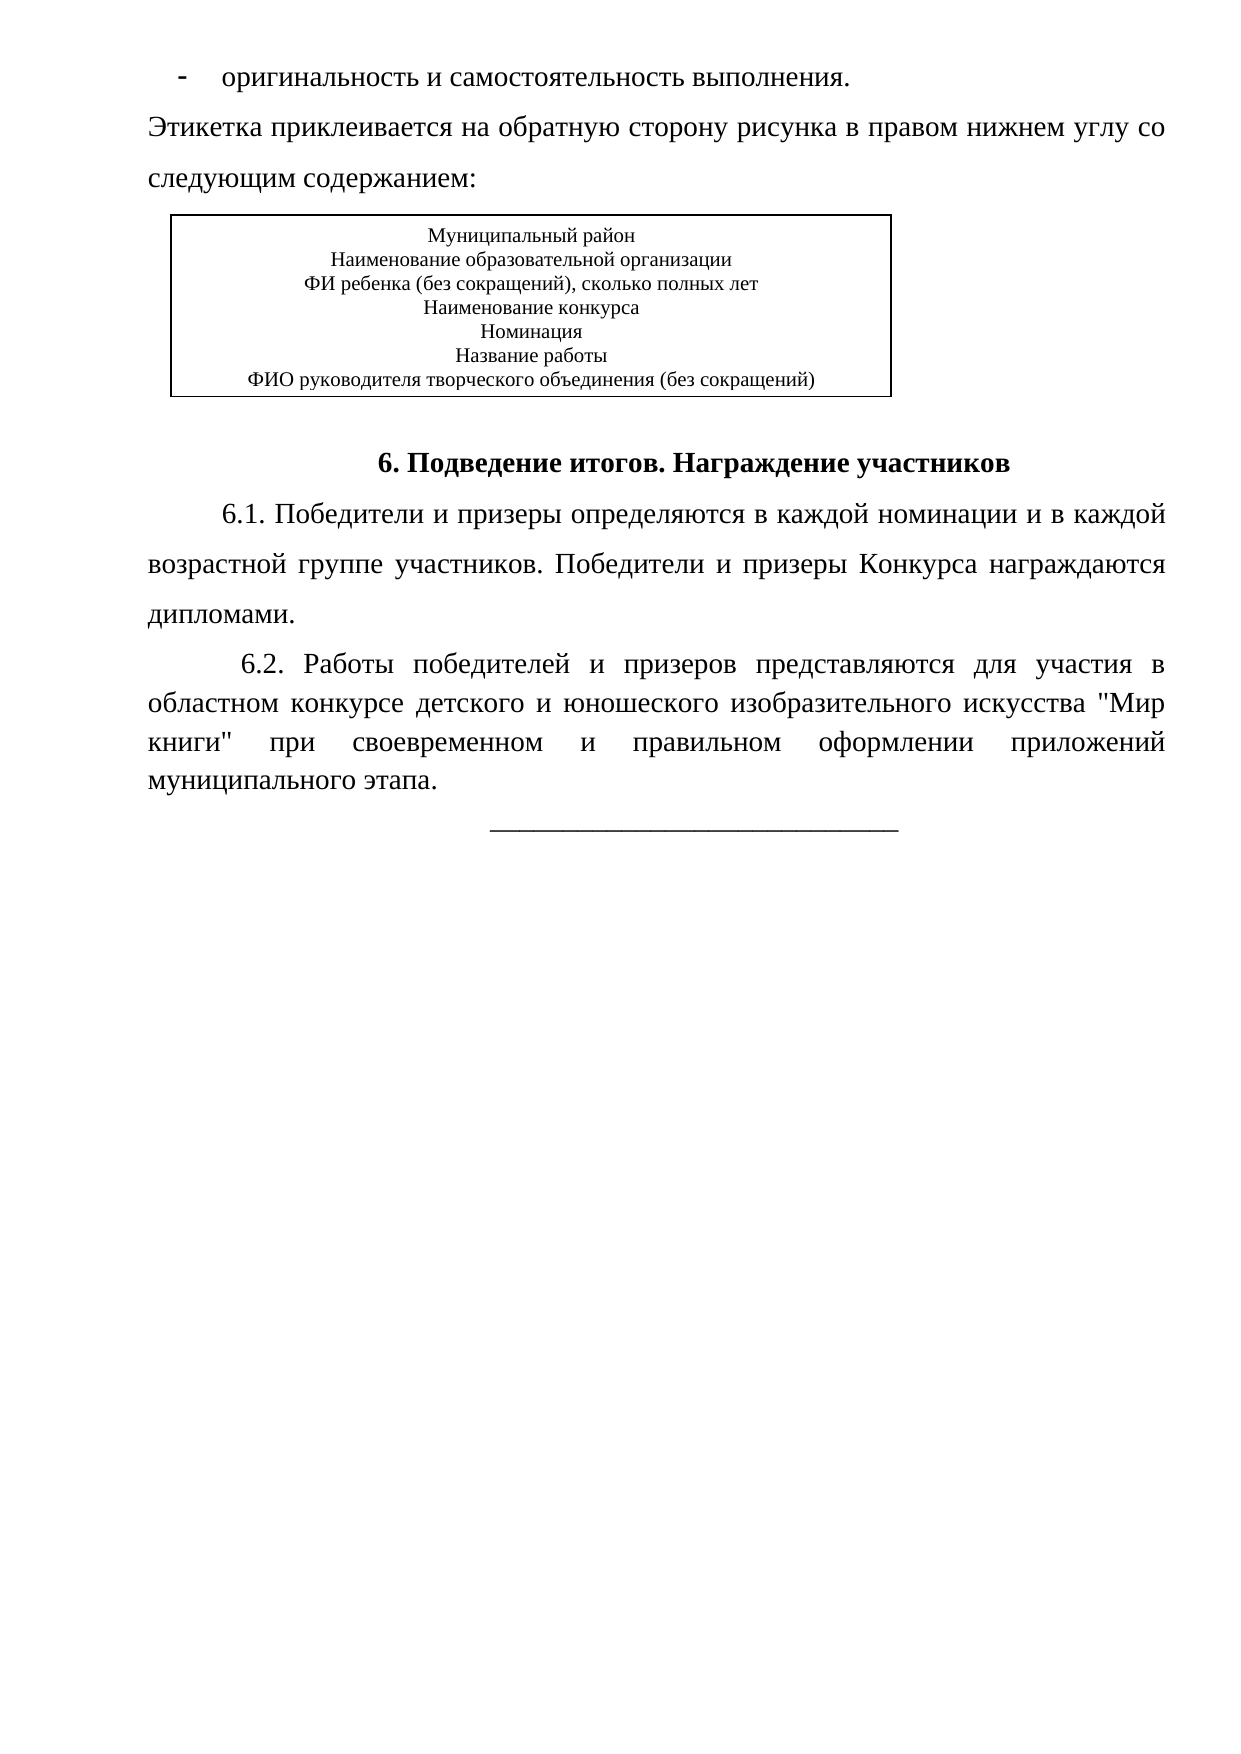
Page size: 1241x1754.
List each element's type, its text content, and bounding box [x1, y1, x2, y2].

text Этикетка приклеивается на обратную сторону рисунка в правом нижнем углу со следующим содержанием: [148, 109, 1167, 193]
text 6.2. Работы победителей и призеров представляются для участия в областном конкурсе детского и юношеского изобразительного искусства "Мир книги" при своевременном и правильном оформлении приложений муниципального этапа. [148, 647, 1166, 796]
list оригинальность и самостоятельность выполнения. [148, 59, 1167, 93]
text 6.1. Победители и призеры определяются в каждой номинации и в каждой возрастной группе участников. Победители и призеры Конкурса награждаются дипломами. [148, 496, 1167, 630]
text 6. Подведение итогов. Награждение участников [148, 445, 1167, 479]
text ____________________________ [148, 801, 1167, 834]
